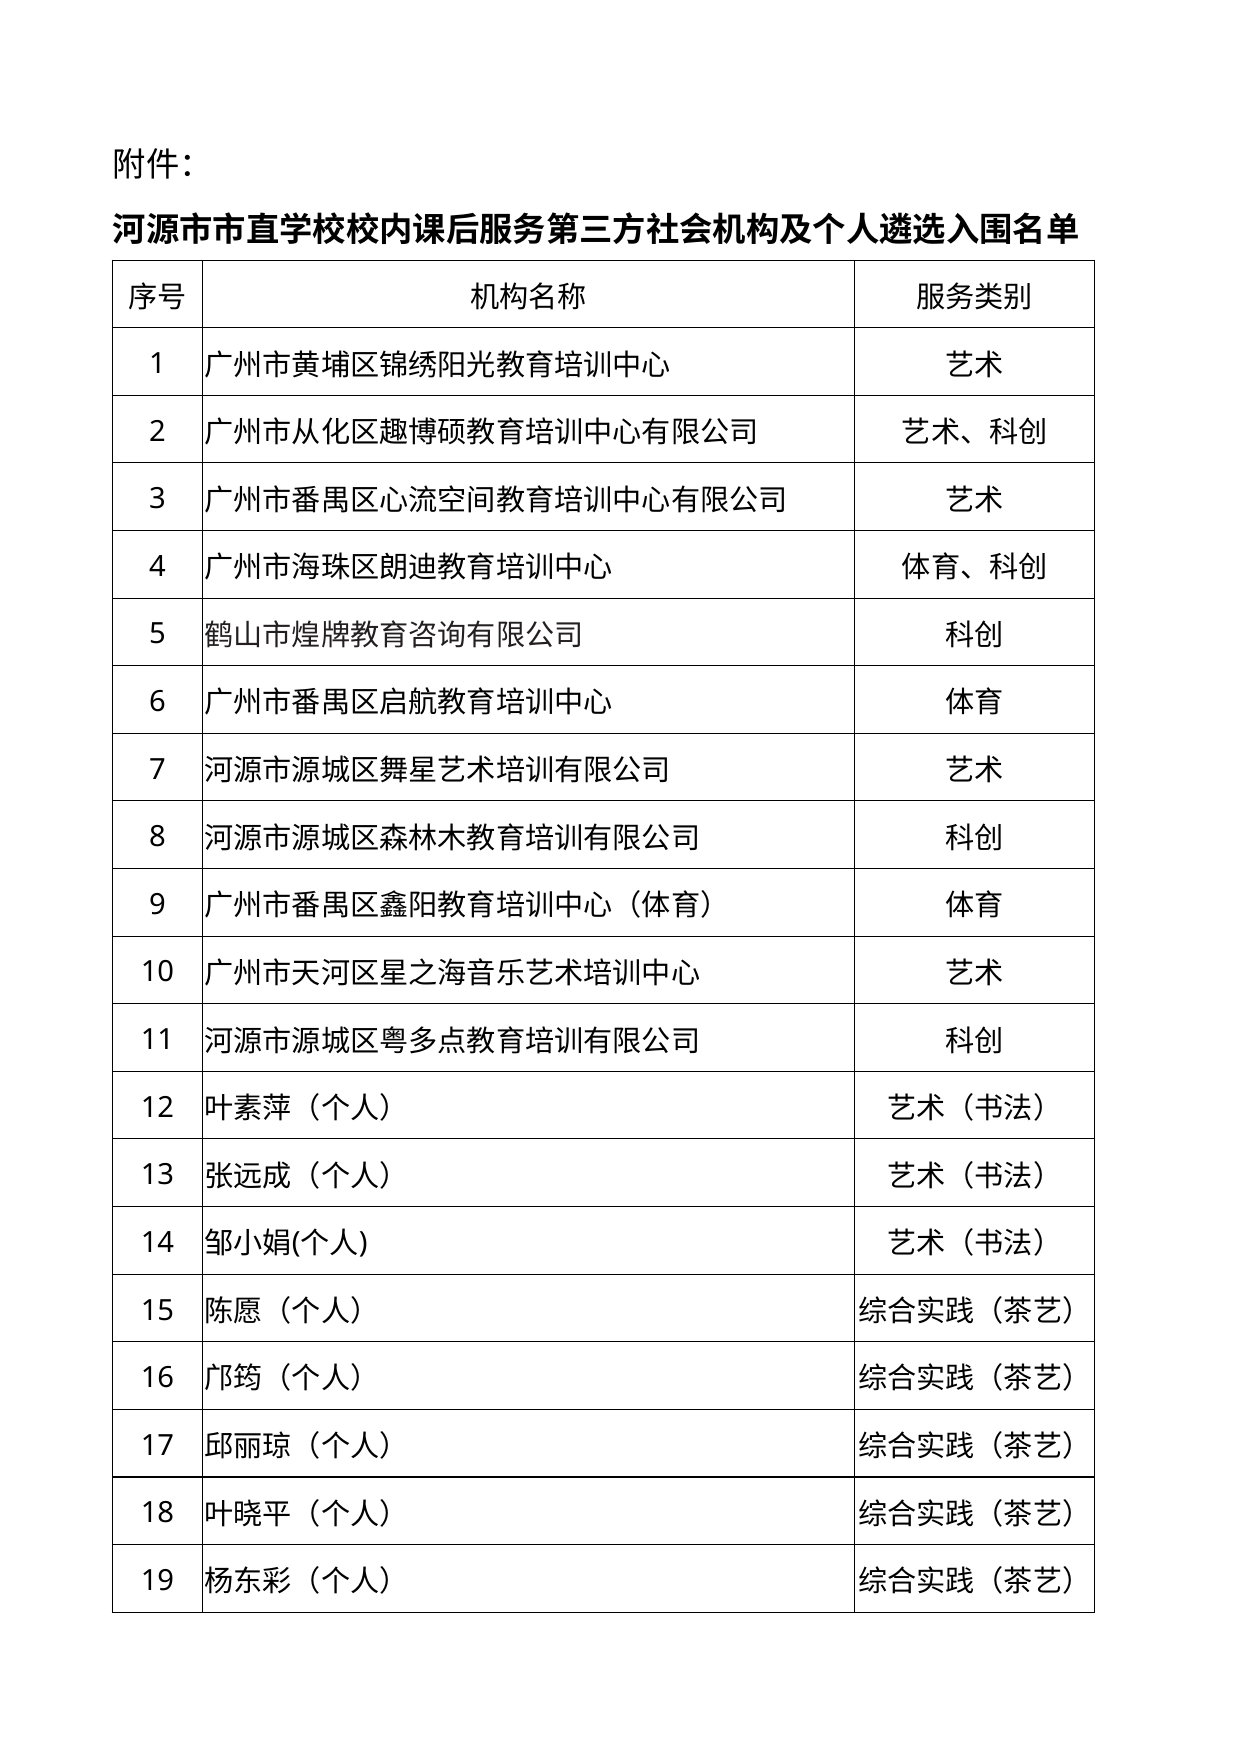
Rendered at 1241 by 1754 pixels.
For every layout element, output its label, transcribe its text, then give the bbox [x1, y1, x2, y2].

text 附件： [112, 129, 1128, 194]
table_cell 6 [113, 666, 202, 733]
table_cell 19 [113, 1545, 202, 1612]
table_header 序号 [113, 261, 202, 327]
table_cell 8 [113, 801, 202, 868]
table_cell 艺术 [855, 463, 1094, 530]
table_cell 科创 [855, 599, 1094, 665]
table_cell 科创 [855, 801, 1094, 868]
table_cell 1 [113, 328, 202, 395]
table_cell 13 [113, 1139, 202, 1206]
table_cell 体育 [855, 869, 1094, 936]
table_cell 广州市从化区趣博硕教育培训中心有限公司 [203, 396, 854, 462]
table_cell 14 [113, 1207, 202, 1273]
table_cell 广州市海珠区朗迪教育培训中心 [203, 531, 854, 597]
table_header 服务类别 [855, 261, 1094, 327]
table_cell 综合实践（茶艺） [855, 1275, 1094, 1341]
table_cell 叶晓平（个人） [203, 1478, 854, 1544]
table_cell 叶素萍（个人） [203, 1072, 854, 1138]
table_cell 综合实践（茶艺） [855, 1478, 1094, 1544]
text 河源市市直学校校内课后服务第三方社会机构及个人遴选入围名单 [112, 194, 1128, 259]
table_cell 2 [113, 396, 202, 462]
table_header 机构名称 [203, 261, 854, 327]
table_cell 广州市番禺区鑫阳教育培训中心（体育） [203, 869, 854, 936]
table_cell 综合实践（茶艺） [855, 1342, 1094, 1409]
table_cell 河源市源城区森林木教育培训有限公司 [203, 801, 854, 868]
table_cell 艺术 [855, 328, 1094, 395]
table_cell 广州市番禺区启航教育培训中心 [203, 666, 854, 733]
table_cell 12 [113, 1072, 202, 1138]
table_cell 艺术 [855, 937, 1094, 1003]
table_cell 艺术（书法） [855, 1072, 1094, 1138]
table_cell 广州市番禺区心流空间教育培训中心有限公司 [203, 463, 854, 530]
table_cell 河源市源城区粤多点教育培训有限公司 [203, 1004, 854, 1071]
table_cell 艺术（书法） [855, 1139, 1094, 1206]
table_cell 16 [113, 1342, 202, 1409]
table_cell 广州市天河区星之海音乐艺术培训中心 [203, 937, 854, 1003]
table_cell 7 [113, 734, 202, 800]
table_cell 17 [113, 1410, 202, 1476]
table_cell 综合实践（茶艺） [855, 1545, 1094, 1612]
table_cell 15 [113, 1275, 202, 1341]
table_cell 张远成（个人） [203, 1139, 854, 1206]
table_cell 10 [113, 937, 202, 1003]
table_cell 5 [113, 599, 202, 665]
table_cell 艺术（书法） [855, 1207, 1094, 1273]
table_cell 3 [113, 463, 202, 530]
table_cell 体育 [855, 666, 1094, 733]
table_cell 9 [113, 869, 202, 936]
table_cell 陈愿（个人） [203, 1275, 854, 1341]
table_cell 河源市源城区舞星艺术培训有限公司 [203, 734, 854, 800]
table_cell 11 [113, 1004, 202, 1071]
table_cell 杨东彩（个人） [203, 1545, 854, 1612]
table_cell 艺术、科创 [855, 396, 1094, 462]
table_cell 科创 [855, 1004, 1094, 1071]
table_cell 18 [113, 1478, 202, 1544]
table_cell 鹤山市煌牌教育咨询有限公司 [203, 599, 854, 665]
table_cell 邝筠（个人） [203, 1342, 854, 1409]
table_cell 综合实践（茶艺） [855, 1410, 1094, 1476]
table_cell 4 [113, 531, 202, 597]
table_cell 广州市黄埔区锦绣阳光教育培训中心 [203, 328, 854, 395]
table_cell 艺术 [855, 734, 1094, 800]
table_cell 邱丽琼（个人） [203, 1410, 854, 1476]
table_cell 体育、科创 [855, 531, 1094, 597]
table_cell 邹小娟(个人) [203, 1207, 854, 1273]
